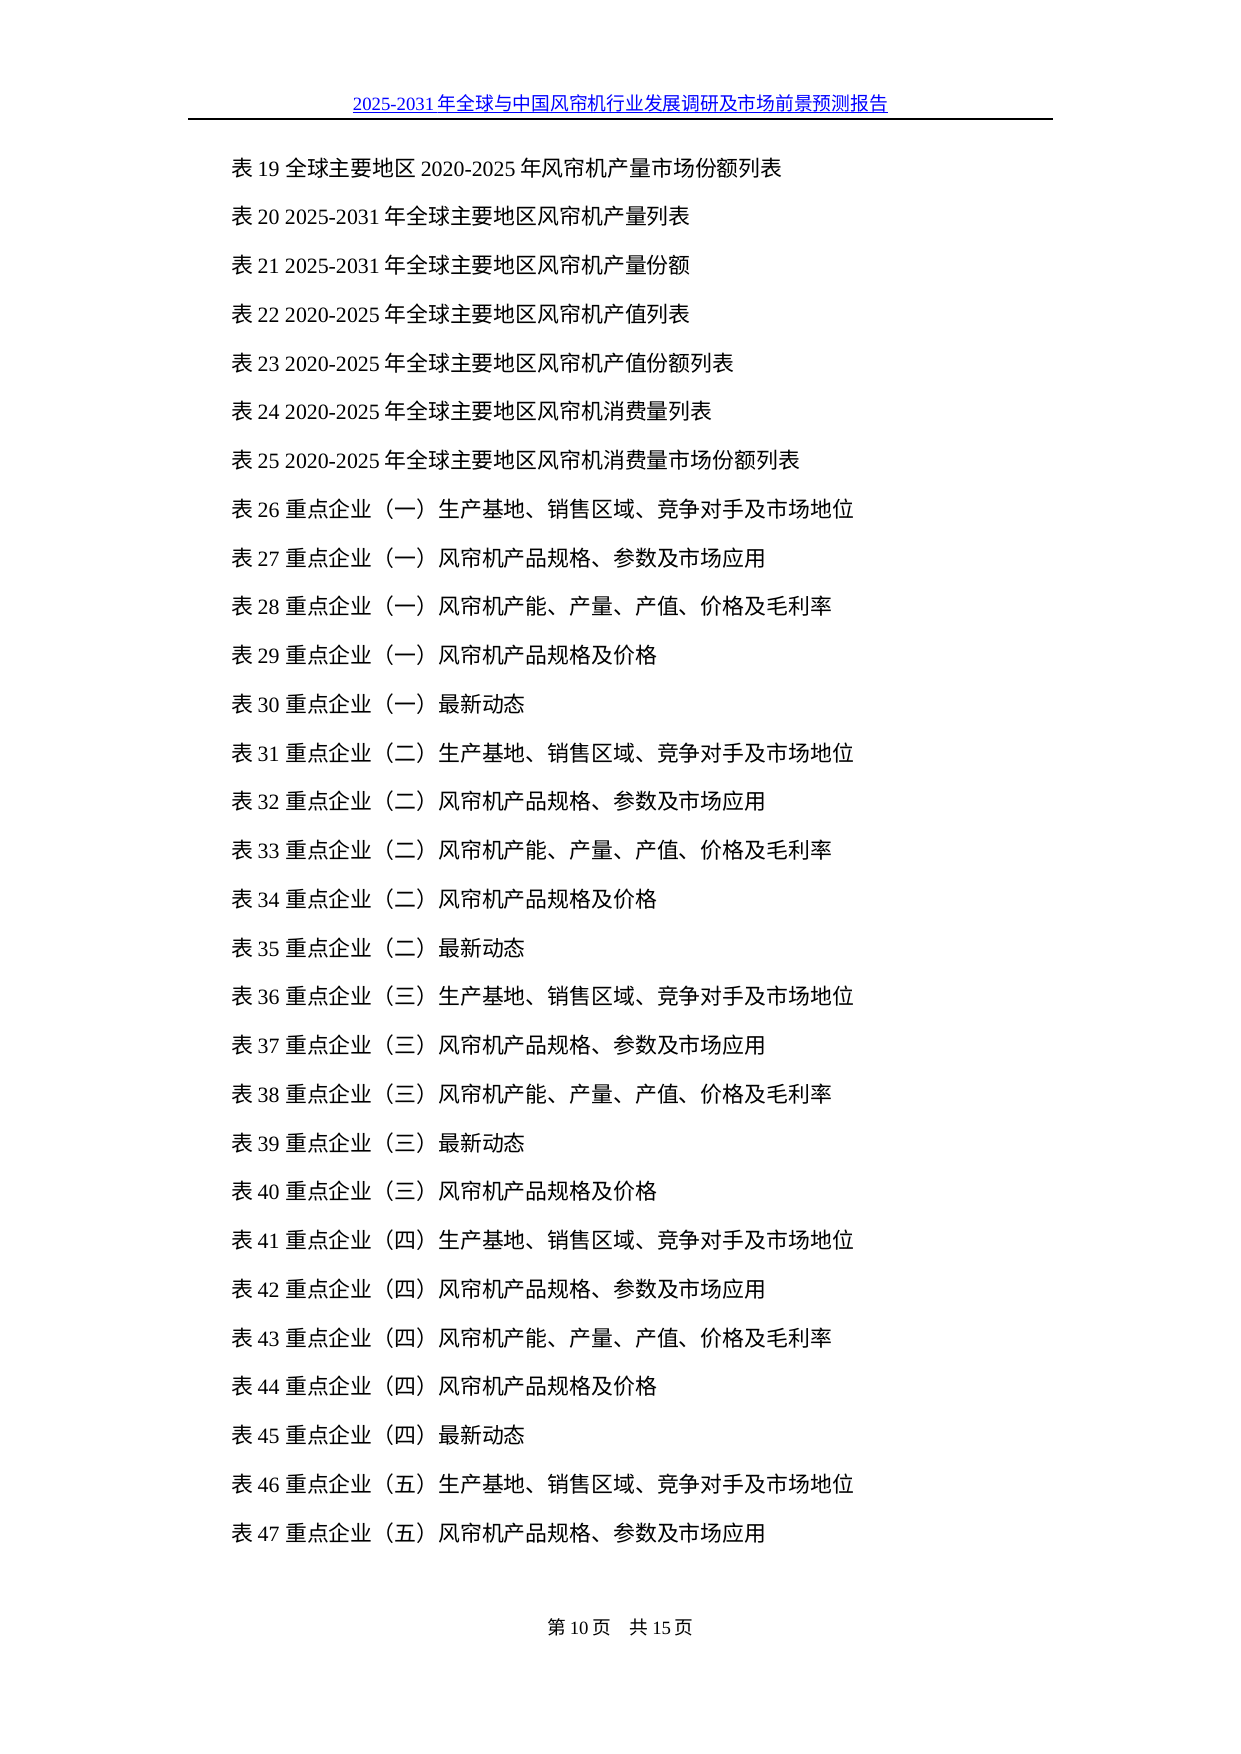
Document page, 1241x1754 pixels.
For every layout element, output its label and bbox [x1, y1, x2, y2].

text [187, 150, 1053, 1548]
